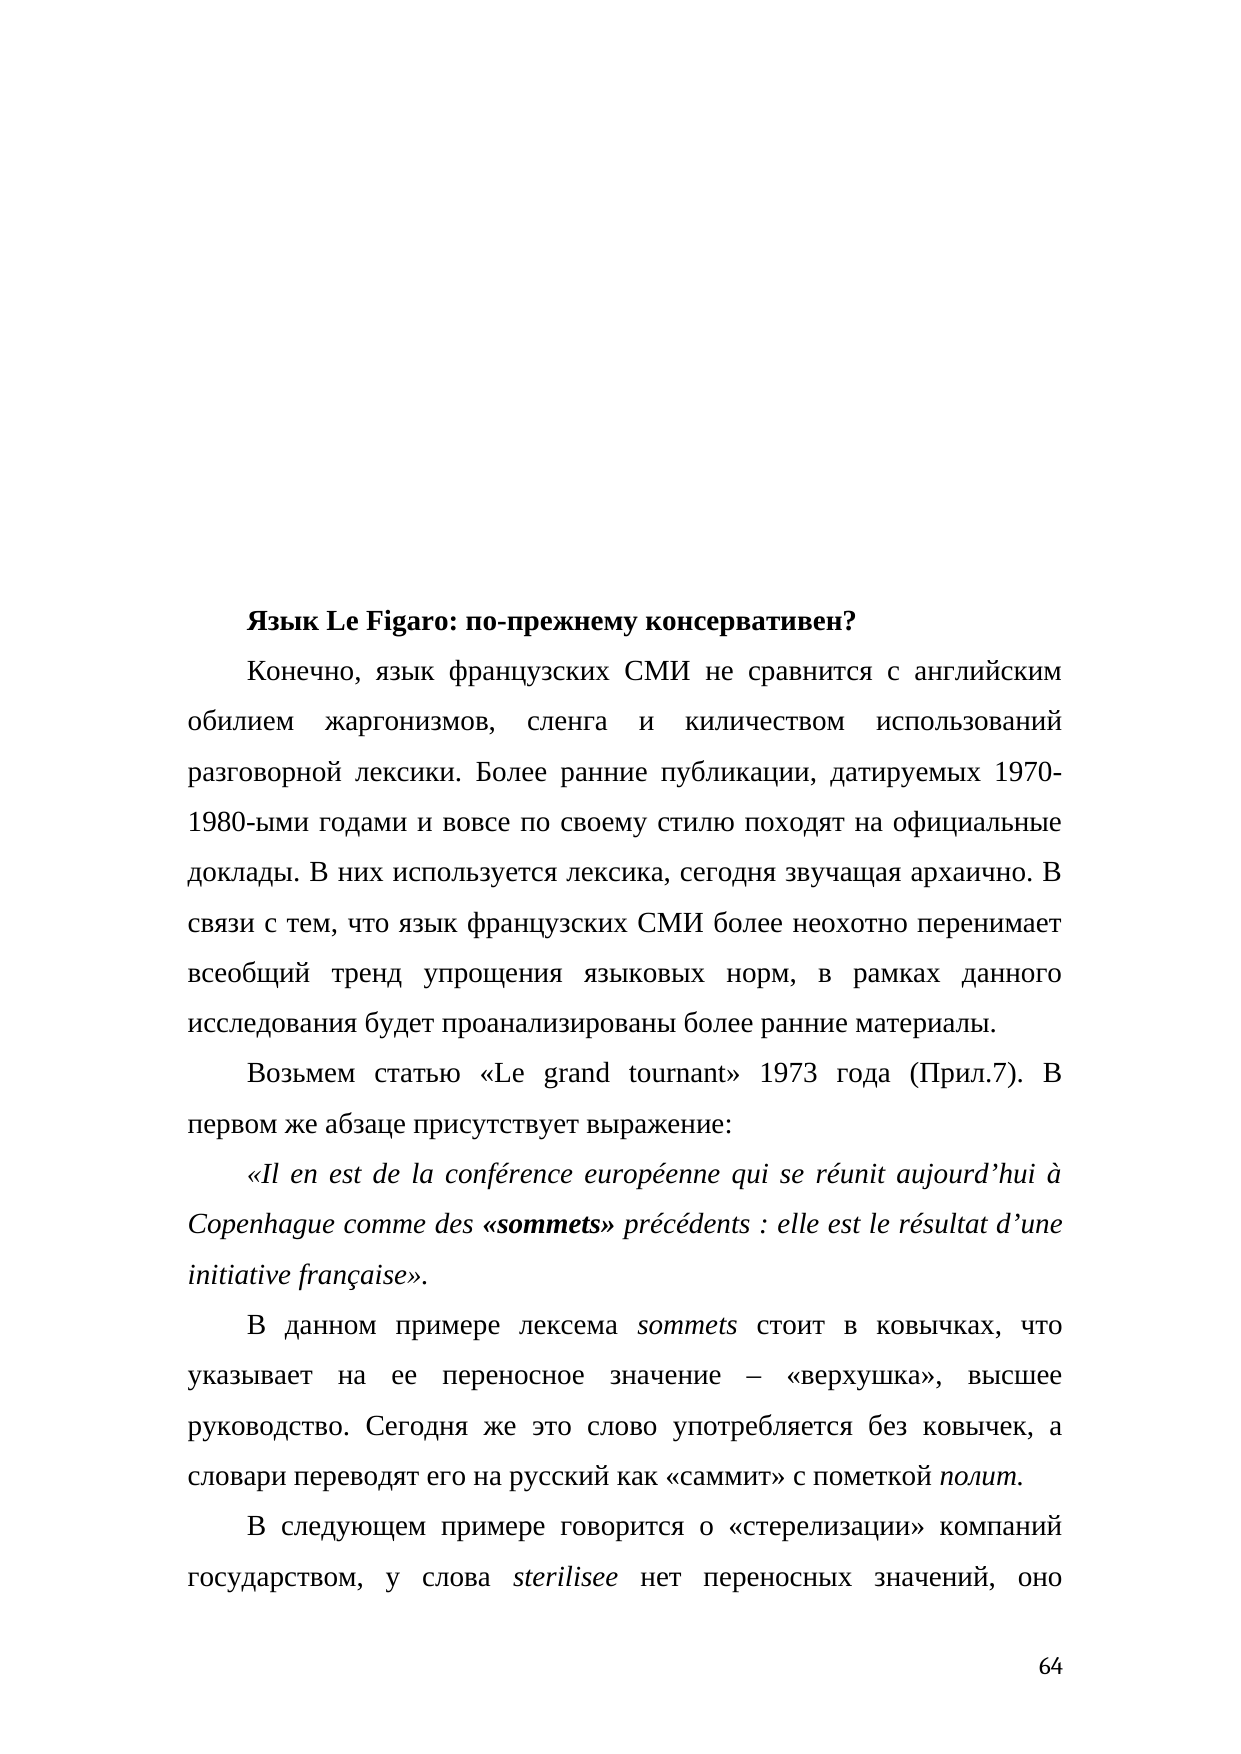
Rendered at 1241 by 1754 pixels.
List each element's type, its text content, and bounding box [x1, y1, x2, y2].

text «Il en est de la conférence européenne qui se réunit aujourd’hui à Copenhague comme des «sommets» précédents : elle est le résultat d’une initiative française». [187, 1156, 1063, 1290]
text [187, 1508, 1063, 1592]
text Язык Le Figaro: по-прежнему консервативен? [187, 603, 1063, 636]
text Конечно, язык французских СМИ не сравнится с английским обилием жаргонизмов, сленга и киличеством использований разговорной лексики. Более ранние публикации, датируемых 1970-1980-ыми годами и вовсе по своему стилю походят на официальные доклады. В них используется лексика, сегодня звучащая архаично. В связи с тем, что язык французских СМИ более неохотно перенимает всеобщий тренд упрощения языковых норм, в рамках данного исследования будет проанализированы более ранние материалы. [187, 653, 1063, 1039]
text Возьмем статью «Le grand tournant» 1973 года (Прил.7). В первом же абзаце присутствует выражение: [187, 1056, 1063, 1139]
text В данном примере лексема sommets стоит в ковычках, что указывает на ее переносное значение – «верхушка», высшее руководство. Сегодня же это слово употребляется без ковычек, а словари переводят его на русский как «саммит» с пометкой полит. [187, 1307, 1063, 1492]
